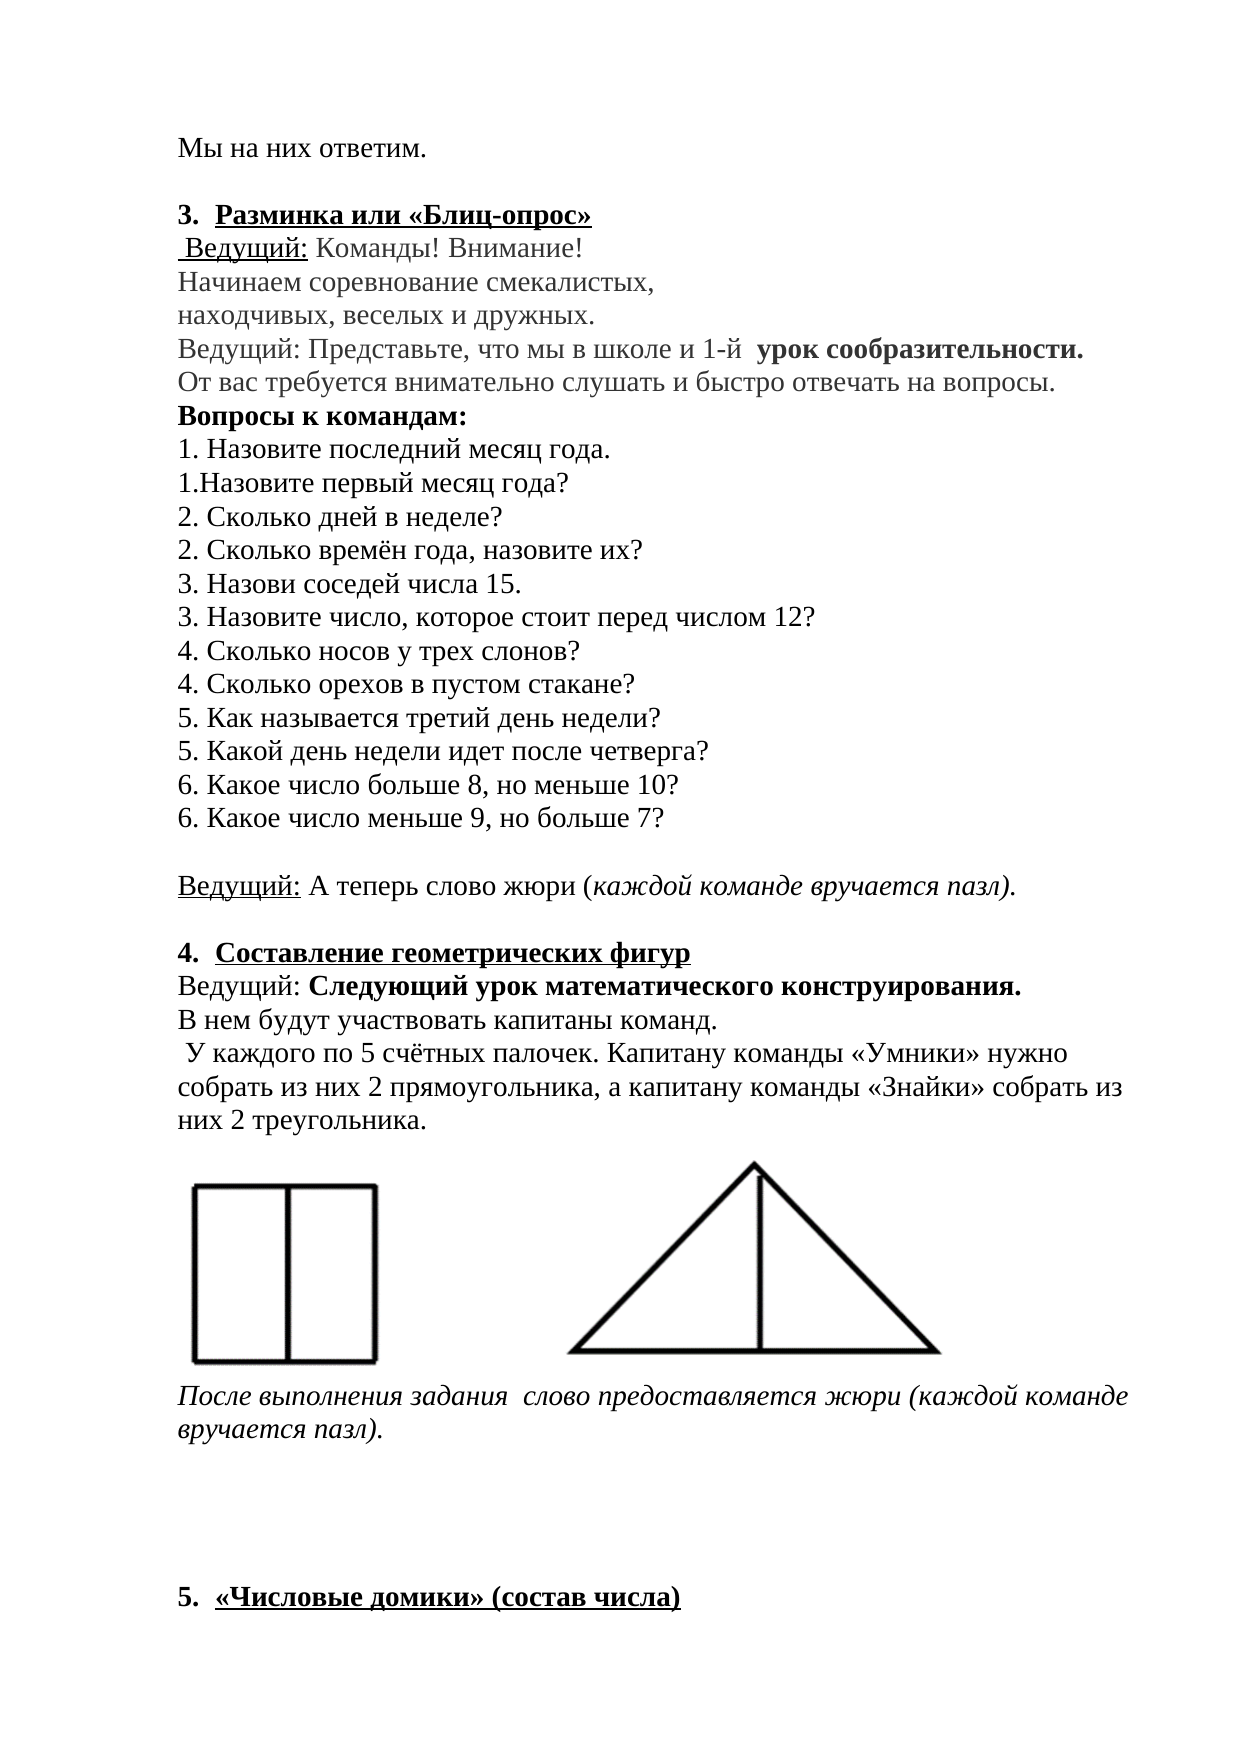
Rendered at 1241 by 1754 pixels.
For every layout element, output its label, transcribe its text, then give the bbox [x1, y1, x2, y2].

text находчивых, веселых и дружных. [177, 297, 1152, 331]
text 1. Назовите последний месяц года. [177, 432, 1152, 465]
text 6. Какое число меньше 9, но больше 7? [177, 801, 1152, 834]
text Начинаем соревнование смекалистых, [177, 264, 1152, 297]
text 2. Сколько дней в неделе? [177, 499, 1152, 532]
text 4. Сколько носов у трех слонов? [177, 633, 1152, 666]
text 5. Как называется третий день недели? [177, 700, 1152, 733]
text 2. Сколько времён года, назовите их? [177, 532, 1152, 566]
text Ведущий: Представьте, что мы в школе и 1-й урок сообразительности. [177, 331, 1152, 364]
text Вопросы к командам: [177, 398, 1152, 432]
text 3. Назови соседей числа 15. [177, 566, 1152, 599]
text Ведущий: А теперь слово жюри (каждой команде вручается пазл). [177, 868, 1152, 901]
list Составление геометрических фигур [177, 935, 1152, 968]
text После выполнения задания слово предоставляется жюри (каждой команде вручается пазл). [177, 1378, 1152, 1445]
text Ведущий: Команды! Внимание! [177, 230, 1152, 264]
picture [177, 1136, 955, 1378]
list Разминка или «Блиц-опрос» [177, 197, 1152, 230]
text 6. Какое число больше 8, но меньше 10? [177, 767, 1152, 801]
text 1.Назовите первый месяц года? [177, 465, 1152, 499]
text 3. Назовите число, которое стоит перед числом 12? [177, 599, 1152, 633]
text 4. Сколько орехов в пустом стакане? [177, 666, 1152, 700]
text Мы на них ответим. [177, 130, 1152, 163]
text В нем будут участвовать капитаны команд. [177, 1002, 1152, 1035]
text 5. Какой день недели идет после четверга? [177, 733, 1152, 767]
text У каждого по 5 счётных палочек. Капитану команды «Умники» нужно собрать из них 2 прямоугольника, а капитану команды «Знайки» собрать из них 2 треугольника. [177, 1035, 1152, 1136]
list «Числовые домики» (состав числа) [177, 1579, 1152, 1613]
text Ведущий: Следующий урок математического конструирования. [177, 968, 1152, 1002]
text От вас требуется внимательно слушать и быстро отвечать на вопросы. [177, 364, 1152, 398]
